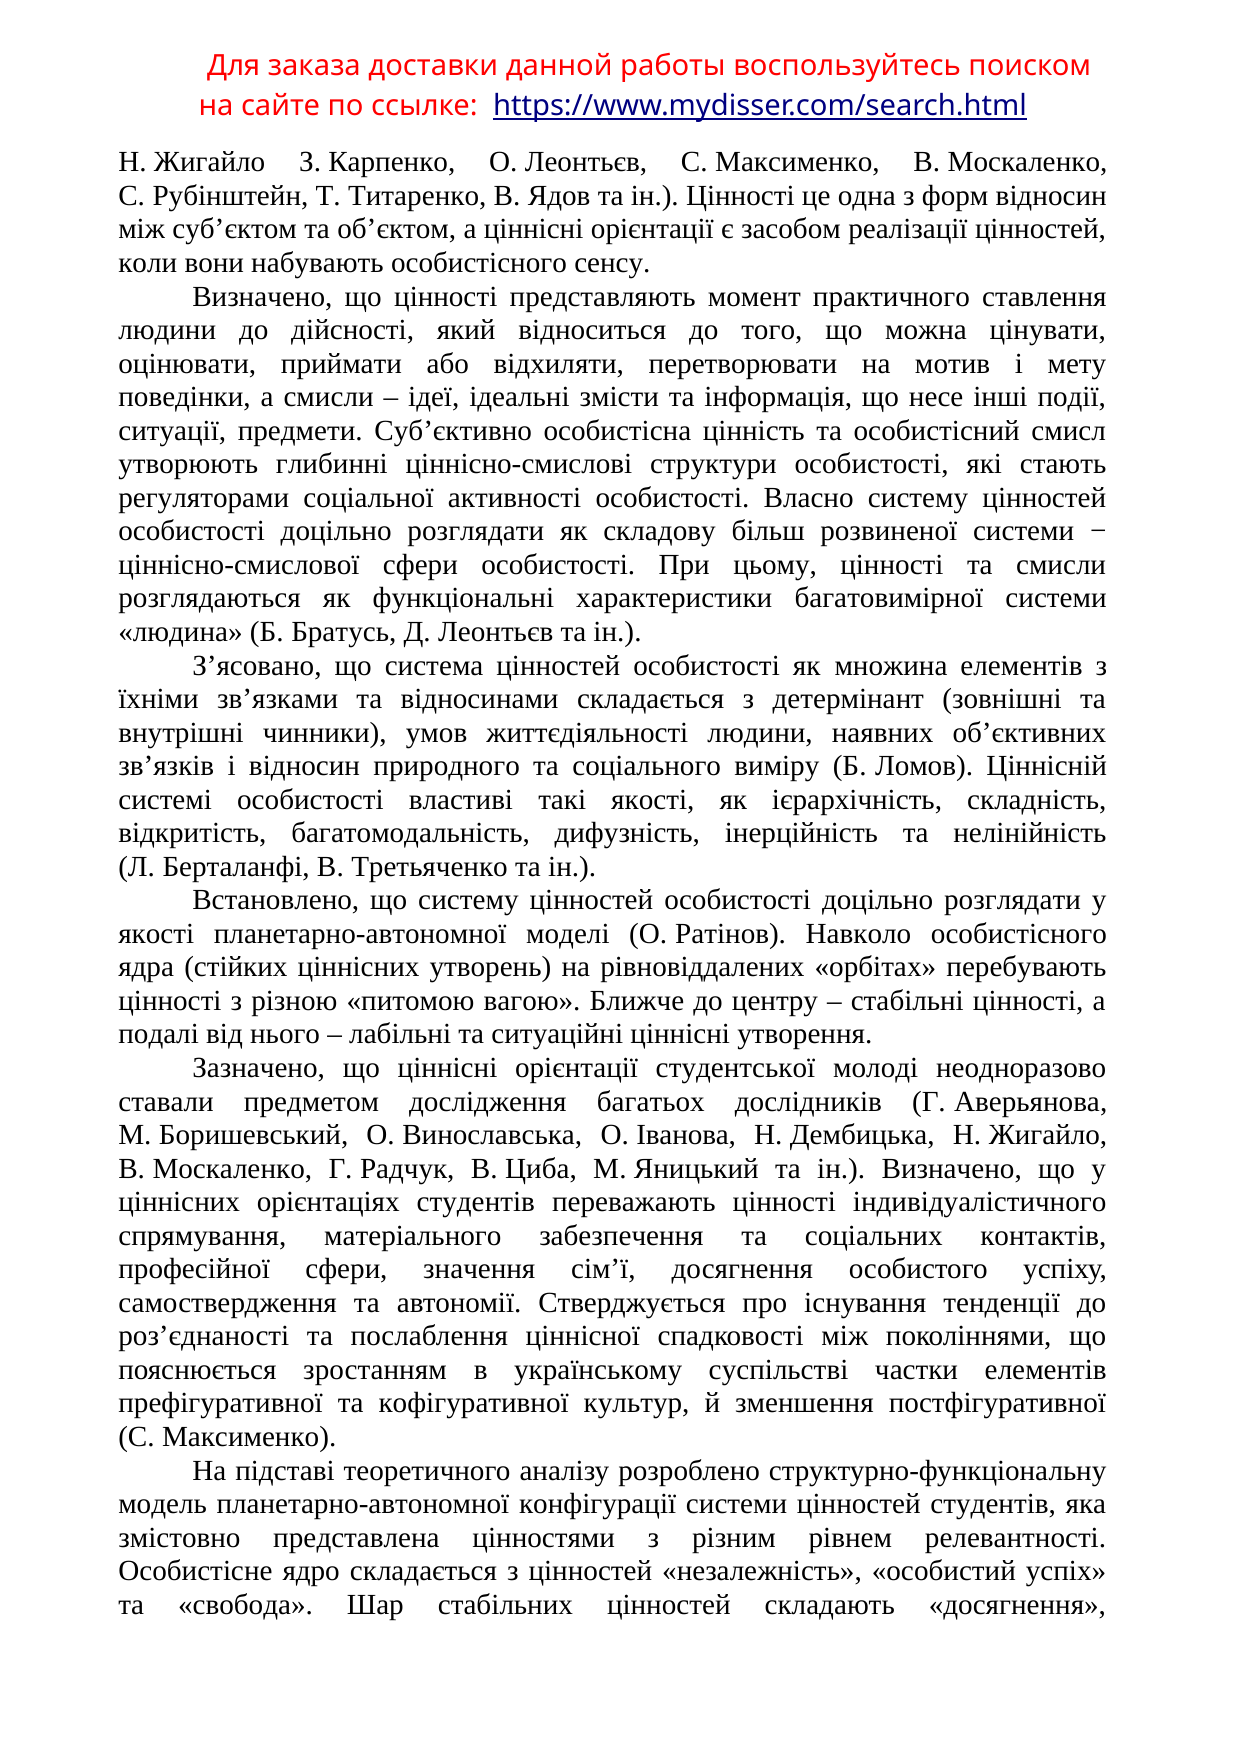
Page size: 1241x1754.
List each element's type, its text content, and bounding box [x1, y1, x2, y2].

text Зазначено, що ціннісні орієнтації студентської молоді неодноразово ставали предметом дослідження багатьох дослідників (Г. Аверьянова, М. Боришевський, О. Винославська, О. Іванова, Н. Дембицька, Н. Жигайло, В. Москаленко, Г. Радчук, В. Циба, М. Яницький та ін.). Визначено, що у ціннісних орієнтаціях студентів переважають цінності індивідуалістичного спрямування, матеріального забезпечення та соціальних контактів, професійної сфери, значення сім’ї, досягнення особистого успіху, самоствердження та автономії. Стверджується про існування тенденції до роз’єднаності та послаблення ціннісної спадковості між поколіннями, що пояснюється зростанням в українському суспільстві частки елементів префігуративної та кофігуративної культур, й зменшення постфігуративної (С. Максименко). [118, 1050, 1107, 1453]
text Встановлено, що систему цінностей особистості доцільно розглядати у якості планетарно-автономної моделі (О. Ратінов). Навколо особистісного ядра (стійких ціннісних утворень) на рівновіддалених «орбітах» перебувають цінності з різною «питомою вагою». Ближче до центру – стабільні цінності, а подалі від нього – лабільні та ситуаційні ціннісні утворення. [118, 882, 1107, 1050]
text Визначено, що цінності представляють момент практичного ставлення людини до дійсності, який відноситься до того, що можна цінувати, оцінювати, приймати або відхиляти, перетворювати на мотив і мету поведінки, а смисли – ідеї, ідеальні змісти та інформація, що несе інші події, ситуації, предмети. Суб’єктивно особистісна цінність та особистісний смисл утворюють глибинні ціннісно-смислові структури особистості, які стають регуляторами соціальної активності особистості. Власно систему цінностей особистості доцільно розглядати як складову більш розвиненої системи − ціннісно-смислової сфери особистості. При цьому, цінності та смисли розглядаються як функціональні характеристики багатовимірної системи «людина» (Б. Братусь, Д. Леонтьєв та ін.). [118, 279, 1107, 648]
text З’ясовано, що система цінностей особистості як множина елементів з їхніми зв’язками та відносинами складається з детермінант (зовнішні та внутрішні чинники), умов життєдіяльності людини, наявних об’єктивних зв’язків і відносин природного та соціального виміру (Б. Ломов). Ціннісній системі особистості властиві такі якості, як ієрархічність, складність, відкритість, багатомодальність, дифузність, інерційність та нелінійність (Л. Берталанфі, В. Третьяченко та ін.). [118, 648, 1107, 882]
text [118, 1453, 1107, 1620]
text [118, 144, 1107, 279]
